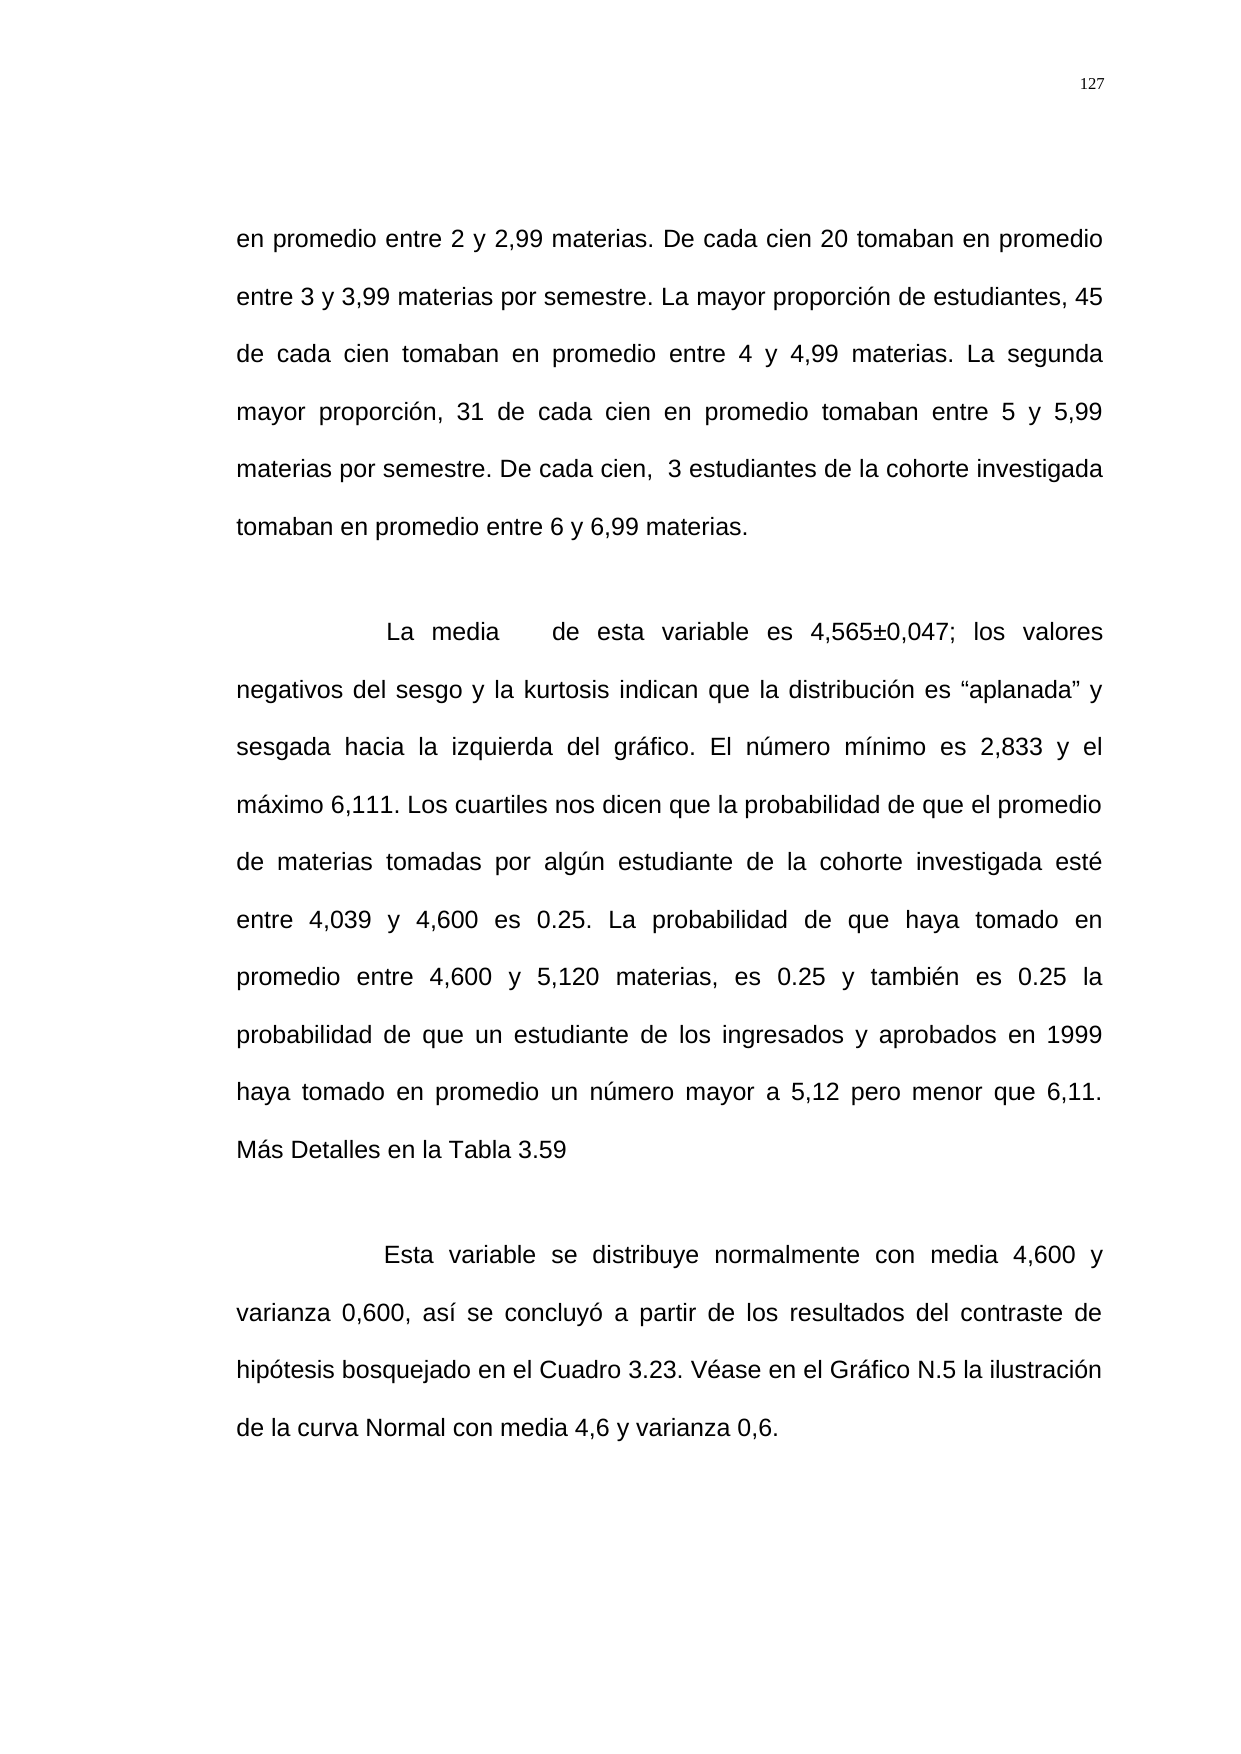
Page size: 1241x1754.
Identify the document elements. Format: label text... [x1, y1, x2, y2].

text Esta variable se distribuye normalmente con media 4,600 y varianza 0,600, así se concluyó a partir de los resultados del contraste de hipótesis bosquejado en el Cuadro 3.23. Véase en el Gráfico N.5 la ilustración de la curva Normal con media 4,6 y varianza 0,6. [236, 1240, 1104, 1442]
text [236, 224, 1104, 541]
text La media de esta variable es 4,565±0,047; los valores negativos del sesgo y la kurtosis indican que la distribución es “aplanada” y sesgada hacia la izquierda del gráfico. El número mínimo es 2,833 y el máximo 6,111. Los cuartiles nos dicen que la probabilidad de que el promedio de materias tomadas por algún estudiante de la cohorte investigada esté entre 4,039 y 4,600 es 0.25. La probabilidad de que haya tomado en promedio entre 4,600 y 5,120 materias, es 0.25 y también es 0.25 la probabilidad de que un estudiante de los ingresados y aprobados en 1999 haya tomado en promedio un número mayor a 5,12 pero menor que 6,11. Más Detalles en 3.59 [236, 617, 1104, 1164]
